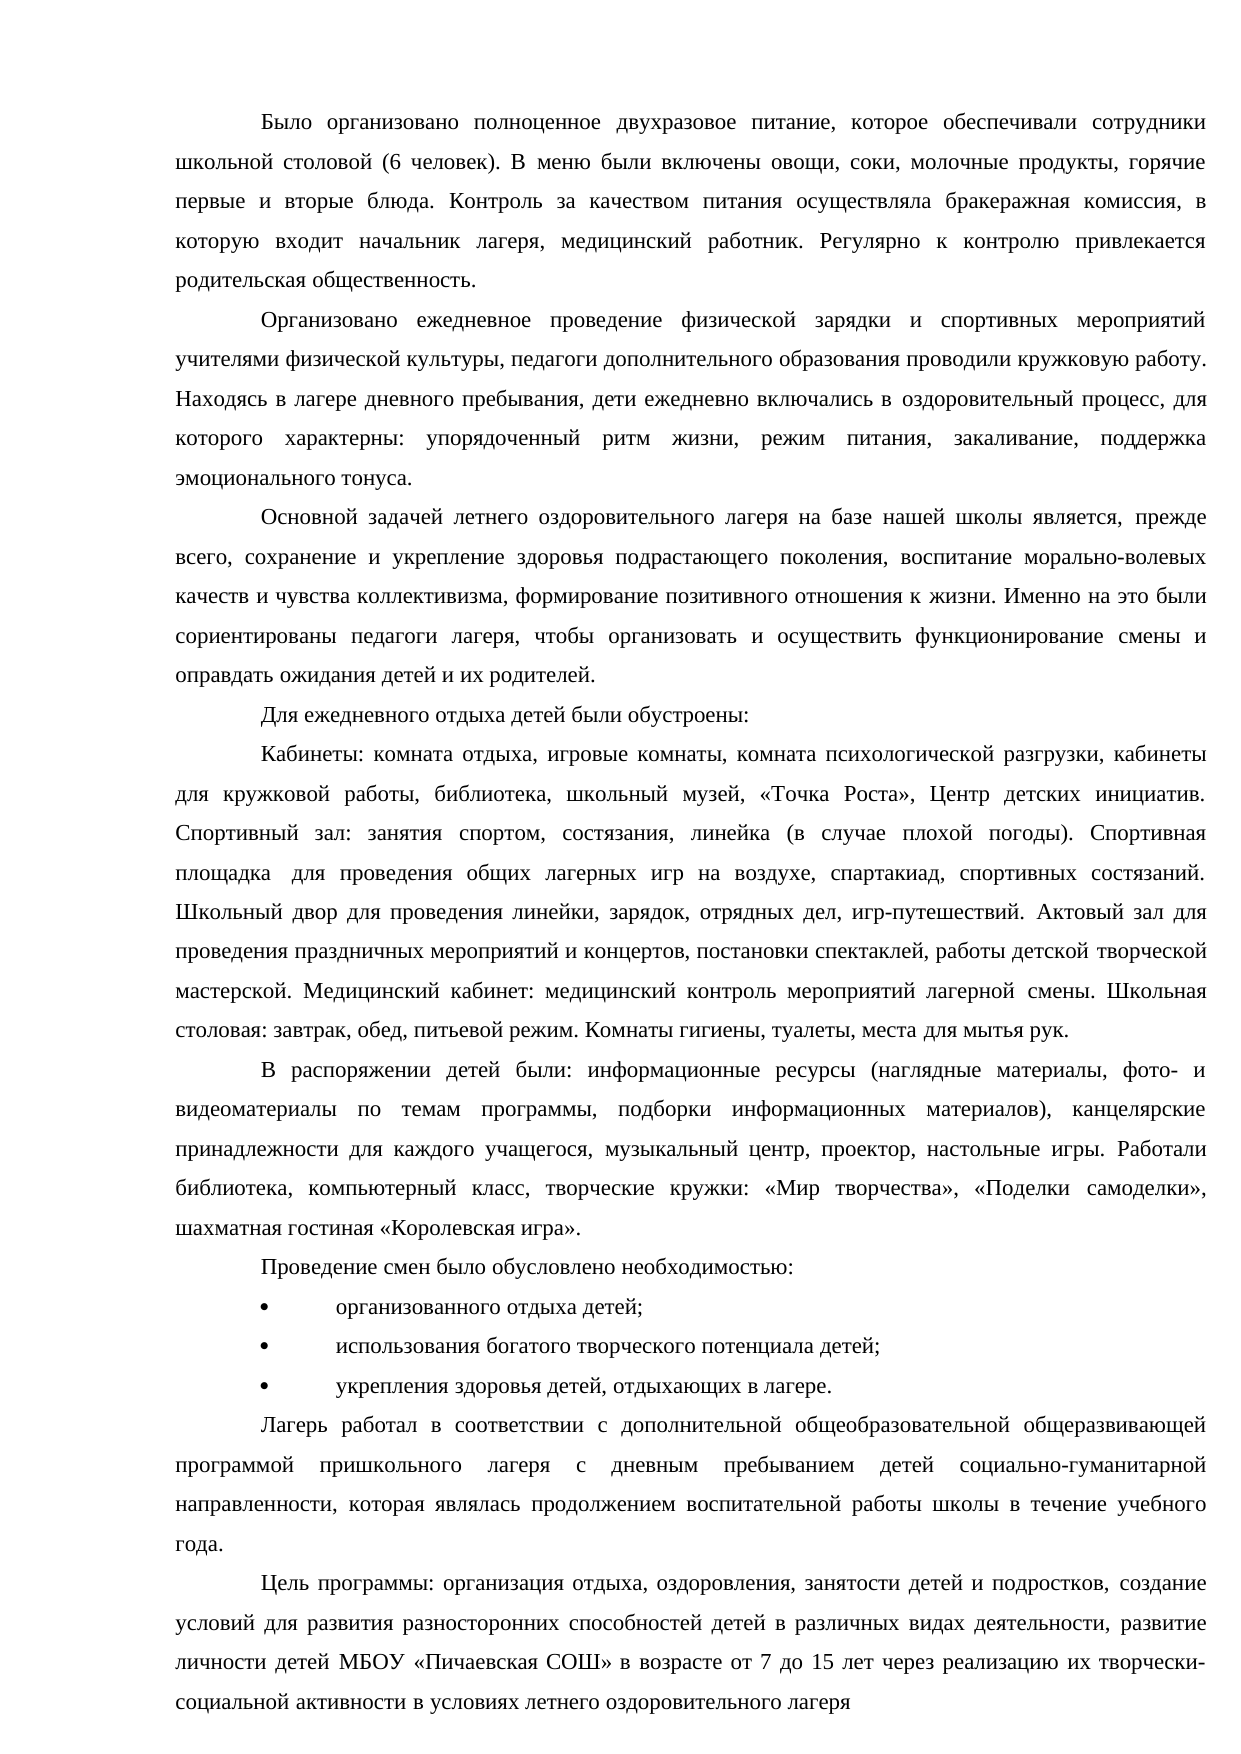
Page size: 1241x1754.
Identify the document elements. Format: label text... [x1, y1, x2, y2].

text Кабинеты: комната отдыха, игровые комнаты, комната психологической разгрузки, кабинеты для кружковой работы, библиотека, школьный музей, «Точка Роста», Центр детских инициатив. Спортивный зал: занятия спортом, состязания, линейка (в случае плохой погоды). Спортивная площадка для проведения общих лагерных игр на воздухе, спартакиад, спортивных состязаний. Школьный двор для проведения линейки, зарядок, отрядных дел, игр-путешествий. Актовый зал для проведения праздничных мероприятий и концертов, постановки спектаклей, работы детской творческой мастерской. Медицинский кабинет: медицинский контроль мероприятий лагерной смены. Школьная столовая: завтрак, обед, питьевой режим. Комнаты гигиены, туалеты, места для мытья рук. [175, 740, 1207, 1043]
text Основной задачей летнего оздоровительного лагеря на базе нашей школы является, прежде всего, сохранение и укрепление здоровья подрастающего поколения, воспитание морально-волевых качеств и чувства коллективизма, формирование позитивного отношения к жизни. Именно на это были сориентированы педагоги лагеря, чтобы организовать и осуществить функционирование смены и оправдать ожидания детей и их родителей. [175, 503, 1207, 687]
list использования богатого творческого потенциала детей; [175, 1332, 1230, 1359]
text Проведение смен было обусловлено необходимостью: [175, 1253, 1230, 1280]
text В распоряжении детей были: информационные ресурсы (наглядные материалы, фото- и видеоматериалы по темам программы, подборки информационных материалов), канцелярские принадлежности для каждого учащегося, музыкальный центр, проектор, настольные игры. Работали библиотека, компьютерный класс, творческие кружки: «Мир творчества», «Поделки самоделки», шахматная гостиная «Королевская игра». [175, 1056, 1207, 1240]
text Цель программы: организация отдыха, оздоровления, занятости детей и подростков, создание условий для развития разносторонних способностей детей в различных видах деятельности, развитие личности детей МБОУ «Пичаевская СОШ» в возрасте от 7 до 15 лет через реализацию их творчески-социальной активности в условиях летнего оздоровительного лагеря [175, 1569, 1206, 1714]
list укрепления здоровья детей, отдыхающих в лагере. [175, 1372, 1230, 1398]
text Было организовано полноценное двухразовое питание, которое обеспечивали сотрудники школьной столовой (6 человек). В меню были включены овощи, соки, молочные продукты, горячие первые и вторые блюда. Контроль за качеством питания осуществляла бракеражная комиссия, в которую входит начальник лагеря, медицинский работник. Регулярно к контролю привлекается родительская общественность. [175, 108, 1207, 293]
list организованного отдыха детей; [175, 1293, 1230, 1319]
text Для ежедневного отдыха детей были обустроены: [175, 701, 1230, 727]
text Организовано ежедневное проведение физической зарядки и спортивных мероприятий учителями физической культуры, педагоги дополнительного образования проводили кружковую работу. Находясь в лагере дневного пребывания, дети ежедневно включались в оздоровительный процесс, для которого характерны: упорядоченный ритм жизни, режим питания, закаливание, поддержка эмоционального тонуса. [175, 306, 1207, 490]
text Лагерь работал в соответствии с дополнительной общеобразовательной общеразвивающей программой пришкольного лагеря с дневным пребыванием детей социально-гуманитарной направленности, которая являлась продолжением воспитательной работы школы в течение учебного года. [175, 1411, 1207, 1556]
